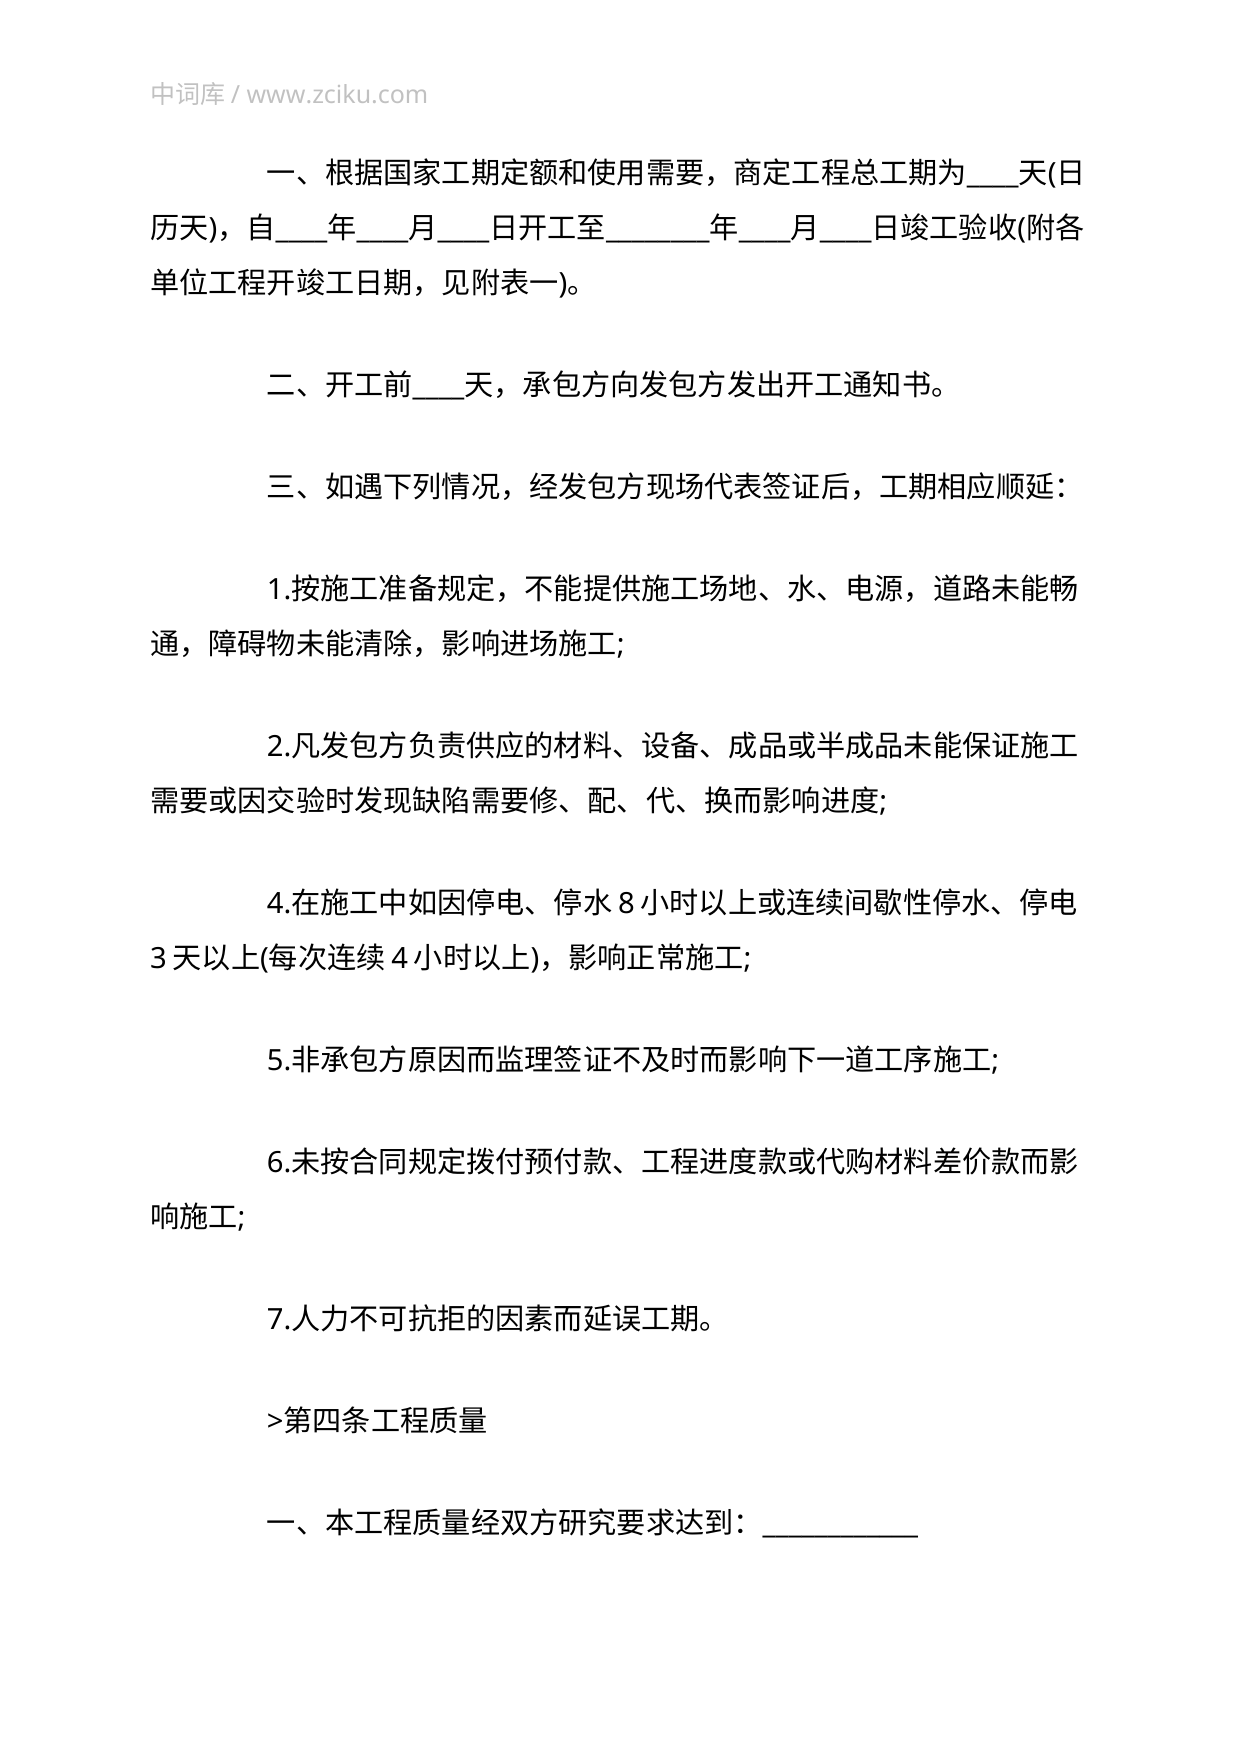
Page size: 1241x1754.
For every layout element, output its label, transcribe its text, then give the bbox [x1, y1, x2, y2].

text 二、开工前____天，承包方向发包方发出开工通知书。 [150, 362, 1090, 404]
text 2.凡发包方负责供应的材料、设备、成品或半成品未能保证施工需要或因交验时发现缺陷需要修、配、代、换而影响进度; [150, 723, 1090, 820]
text 6.未按合同规定拨付预付款、工程进度款或代购材料差价款而影响施工; [150, 1139, 1090, 1236]
text 5.非承包方原因而监理签证不及时而影响下一道工序施工; [150, 1037, 1090, 1079]
text 一、本工程质量经双方研究要求达到：____________ [150, 1499, 1090, 1542]
text 4.在施工中如因停电、停水8小时以上或连续间歇性停水、停电3天以上(每次连续4小时以上)，影响正常施工; [150, 880, 1090, 977]
text 7.人力不可抗拒的因素而延误工期。 [150, 1296, 1090, 1338]
text 1.按施工准备规定，不能提供施工场地、水、电源，道路未能畅通，障碍物未能清除，影响进场施工; [150, 566, 1090, 663]
text 三、如遇下列情况，经发包方现场代表签证后，工期相应顺延： [150, 464, 1090, 506]
text 一、根据国家工期定额和使用需要，商定工程总工期为____天(日历天)，自____年____月____日开工至________年____月____日竣工验收(附各单位工程开竣工日期，见附表一)。 [150, 150, 1090, 302]
text >第四条工程质量 [150, 1398, 1090, 1440]
